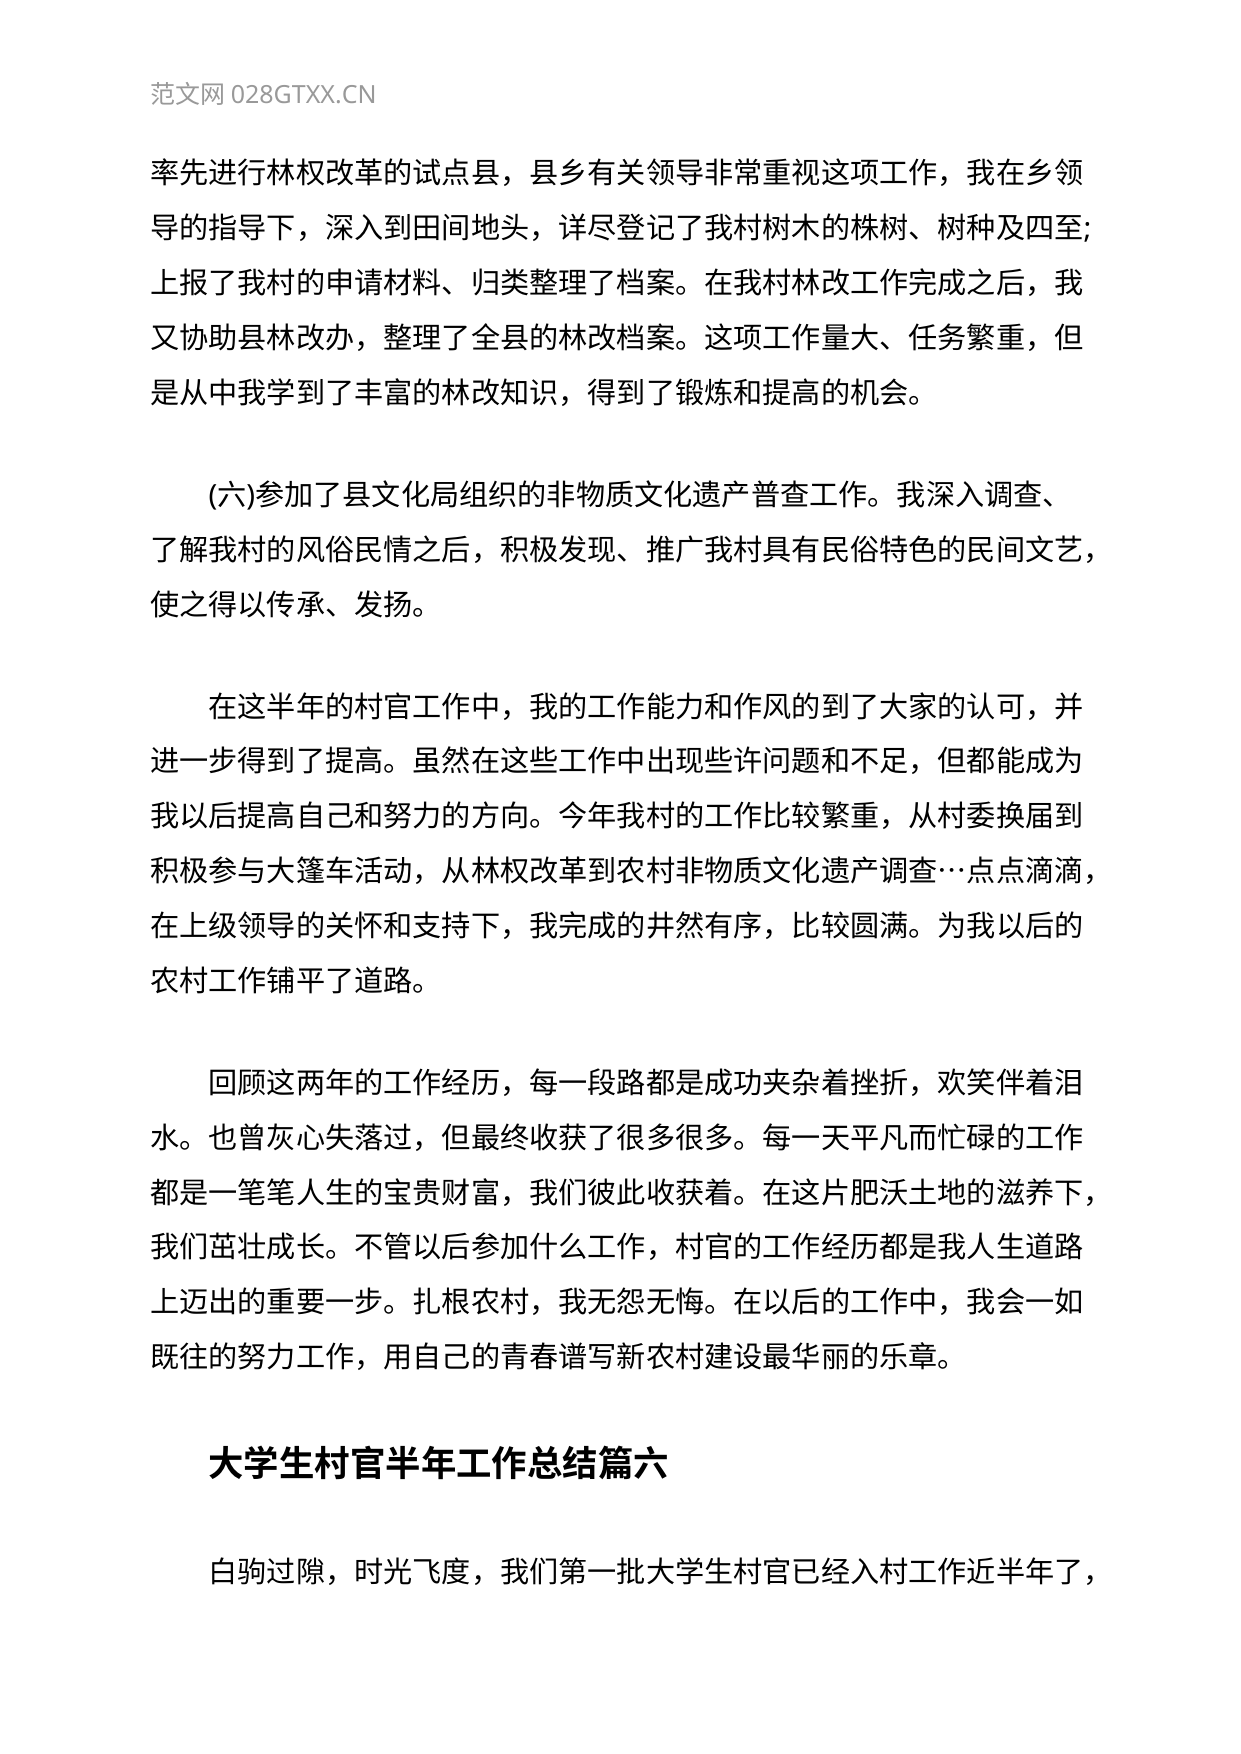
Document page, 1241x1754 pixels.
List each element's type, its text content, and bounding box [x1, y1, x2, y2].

text (六)参加了县文化局组织的非物质文化遗产普查工作。我深入调查、了解我村的风俗民情之后，积极发现、推广我村具有民俗特色的民间文艺，使之得以传承、发扬。 [150, 471, 1090, 624]
text 大学生村官半年工作总结篇六 [150, 1436, 1090, 1487]
text 回顾这两年的工作经历，每一段路都是成功夹杂着挫折，欢笑伴着泪水。也曾灰心失落过，但最终收获了很多很多。每一天平凡而忙碌的工作都是一笔笔人生的宝贵财富，我们彼此收获着。在这片肥沃土地的滋养下，我们茁壮成长。不管以后参加什么工作，村官的工作经历都是我人生道路上迈出的重要一步。扎根农村，我无怨无悔。在以后的工作中，我会一如既往的努力工作，用自己的青春谱写新农村建设最华丽的乐章。 [150, 1059, 1090, 1376]
text 在这半年的村官工作中，我的工作能力和作风的到了大家的认可，并进一步得到了提高。虽然在这些工作中出现些许问题和不足，但都能成为我以后提高自己和努力的方向。今年我村的工作比较繁重，从村委换届到积极参与大篷车活动，从林权改革到农村非物质文化遗产调查…点点滴滴，在上级领导的关怀和支持下，我完成的井然有序，比较圆满。为我以后的农村工作铺平了道路。 [150, 683, 1090, 1000]
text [150, 150, 1090, 412]
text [150, 1549, 1090, 1591]
